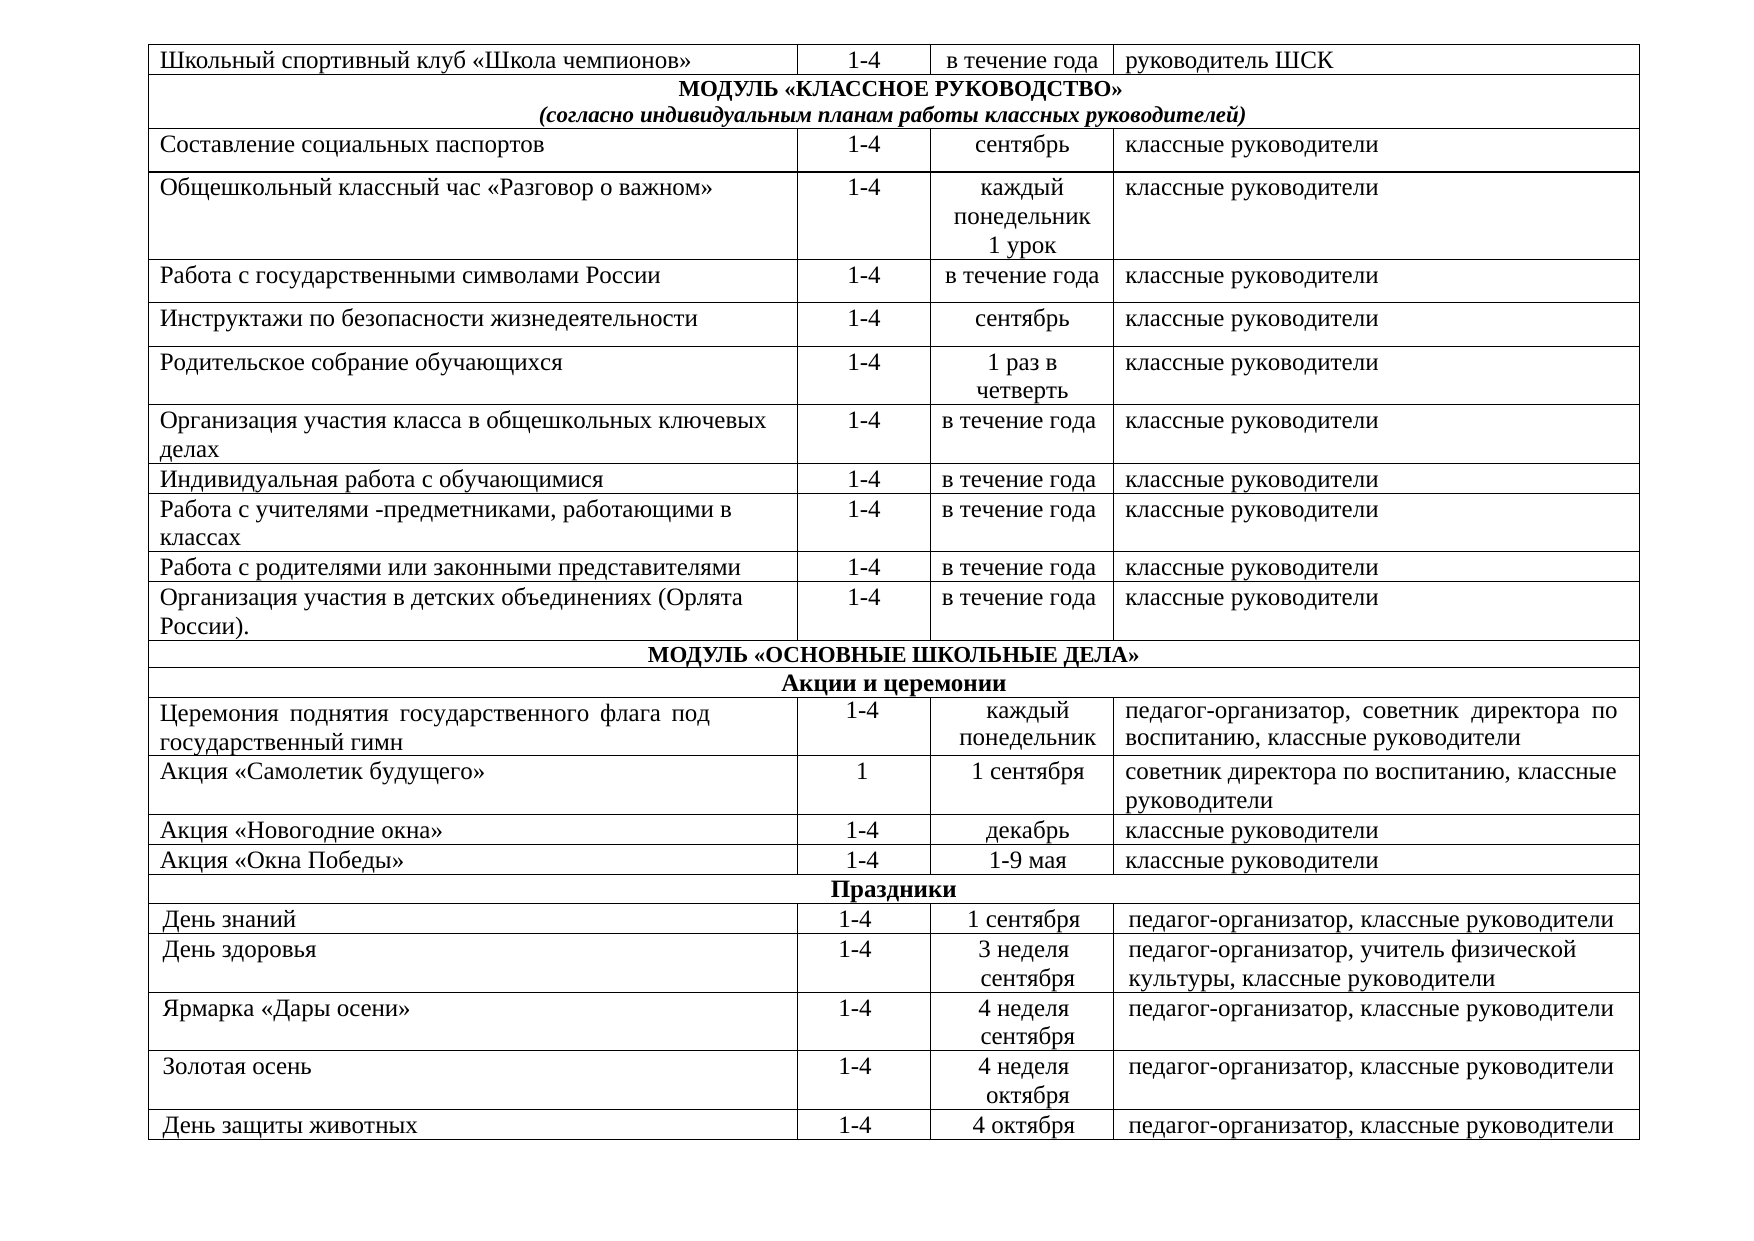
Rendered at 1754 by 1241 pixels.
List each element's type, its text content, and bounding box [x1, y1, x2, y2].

table_cell классные руководители [1114, 815, 1639, 844]
table_cell сентябрь [931, 303, 1113, 346]
table_cell 1 сентября [931, 756, 1113, 814]
table_cell 4 неделя сентября [931, 993, 1113, 1050]
table_cell МОДУЛЬ «КЛАССНОЕ РУКОВОДСТВО» (согласно индивидуальным планам работы классных руководителей) [149, 75, 1639, 128]
table_cell 1-4 [798, 405, 930, 463]
table_cell сентябрь [931, 129, 1113, 171]
table_cell в течение года [931, 552, 1113, 581]
table_cell декабрь [931, 815, 1113, 844]
table_cell 1 сентября [931, 904, 1113, 933]
table_cell 1-4 [798, 260, 930, 302]
table_cell 1 раз в четверть [931, 347, 1113, 404]
table_cell в течение года [931, 260, 1113, 302]
table_cell классные руководители [1114, 582, 1639, 639]
table_cell Работа с государственными символами России [149, 260, 797, 302]
table_cell Школьный спортивный клуб «Школа чемпионов» [149, 45, 797, 74]
table_cell классные руководители [1114, 129, 1639, 171]
table_cell 3 неделя сентября [931, 934, 1113, 992]
table_cell каждый понедельник 1 урок [931, 173, 1113, 259]
table_cell 1-4 [798, 45, 930, 74]
table_cell 1-4 [798, 347, 930, 404]
table_cell 1-4 [798, 173, 930, 259]
table_cell Золотая осень [149, 1051, 797, 1109]
table_cell День здоровья [149, 934, 797, 992]
table_cell 4 октября [931, 1110, 1113, 1138]
table_cell Ярмарка «Дары осени» [149, 993, 797, 1050]
table_cell 1-4 [798, 934, 930, 992]
table_cell Церемония поднятия государственного флага под государственный гимн [149, 698, 797, 755]
table_cell 4 неделя октября [931, 1051, 1113, 1109]
table_cell 1-4 [798, 845, 930, 873]
table_cell руководитель ШСК [1114, 45, 1639, 74]
table_cell 1-4 [798, 552, 930, 581]
table_cell педагог-организатор, классные руководители [1114, 904, 1639, 933]
table_cell 1-4 [798, 1110, 930, 1138]
table_cell День знаний [149, 904, 797, 933]
table_cell в течение года [931, 405, 1113, 463]
table_cell 1-4 [798, 993, 930, 1050]
table_cell классные руководители [1114, 552, 1639, 581]
table_cell 1-4 [798, 494, 930, 551]
table_cell классные руководители [1114, 347, 1639, 404]
table_cell классные руководители [1114, 845, 1639, 873]
table_cell в течение года [931, 494, 1113, 551]
table_cell Индивидуальная работа с обучающимися [149, 464, 797, 493]
table_cell 1-9 мая [931, 845, 1113, 873]
table_cell педагог-организатор, советник директора по воспитанию, классные руководители [1114, 698, 1639, 755]
table_cell Акция «Новогодние окна» [149, 815, 797, 844]
table_cell 1-4 [798, 303, 930, 346]
table_cell Составление социальных паспортов [149, 129, 797, 171]
table_cell советник директора по воспитанию, классные руководители [1114, 756, 1639, 814]
table_cell классные руководители [1114, 494, 1639, 551]
table_cell 1-4 [798, 464, 930, 493]
table_cell классные руководители [1114, 260, 1639, 302]
table_cell День защиты животных [149, 1110, 797, 1138]
table_cell 1 [798, 756, 930, 814]
table_cell классные руководители [1114, 173, 1639, 259]
table_cell Инструктажи по безопасности жизнедеятельности [149, 303, 797, 346]
table_cell в течение года [931, 45, 1113, 74]
table_cell 1-4 [798, 582, 930, 639]
table_cell Работа с учителями -предметниками, работающими в классах [149, 494, 797, 551]
table_cell Работа с родителями или законными представителями [149, 552, 797, 581]
table_cell 1-4 [798, 904, 930, 933]
table_cell Организация участия класса в общешкольных ключевых делах [149, 405, 797, 463]
table_cell в течение года [931, 582, 1113, 639]
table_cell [1114, 993, 1639, 1050]
table_cell 1-4 [798, 698, 930, 755]
table_cell Организация участия в детских объединениях (Орлята России). [149, 582, 797, 639]
table_cell 1-4 [798, 815, 930, 844]
table_cell 1-4 [798, 129, 930, 171]
table_cell Общешкольный классный час «Разговор о важном» [149, 173, 797, 259]
table_cell МОДУЛЬ «ОСНОВНЫЕ ШКОЛЬНЫЕ ДЕЛА» [149, 641, 1639, 667]
table_cell Праздники [149, 875, 1639, 903]
table_cell в течение года [931, 464, 1113, 493]
table_cell каждый понедельник [931, 698, 1113, 755]
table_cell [1114, 1051, 1639, 1109]
table_cell 1-4 [798, 1051, 930, 1109]
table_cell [1114, 1110, 1639, 1138]
table_cell Родительское собрание обучающихся [149, 347, 797, 404]
table_cell педагог-организатор, учитель физической культуры, классные руководители [1114, 934, 1639, 992]
table_cell классные руководители [1114, 464, 1639, 493]
table_cell Акция «Окна Победы» [149, 845, 797, 873]
table_cell классные руководители [1114, 303, 1639, 346]
table_cell Акции и церемонии [149, 668, 1639, 697]
table_cell классные руководители [1114, 405, 1639, 463]
table_cell Акция «Самолетик будущего» [149, 756, 797, 814]
